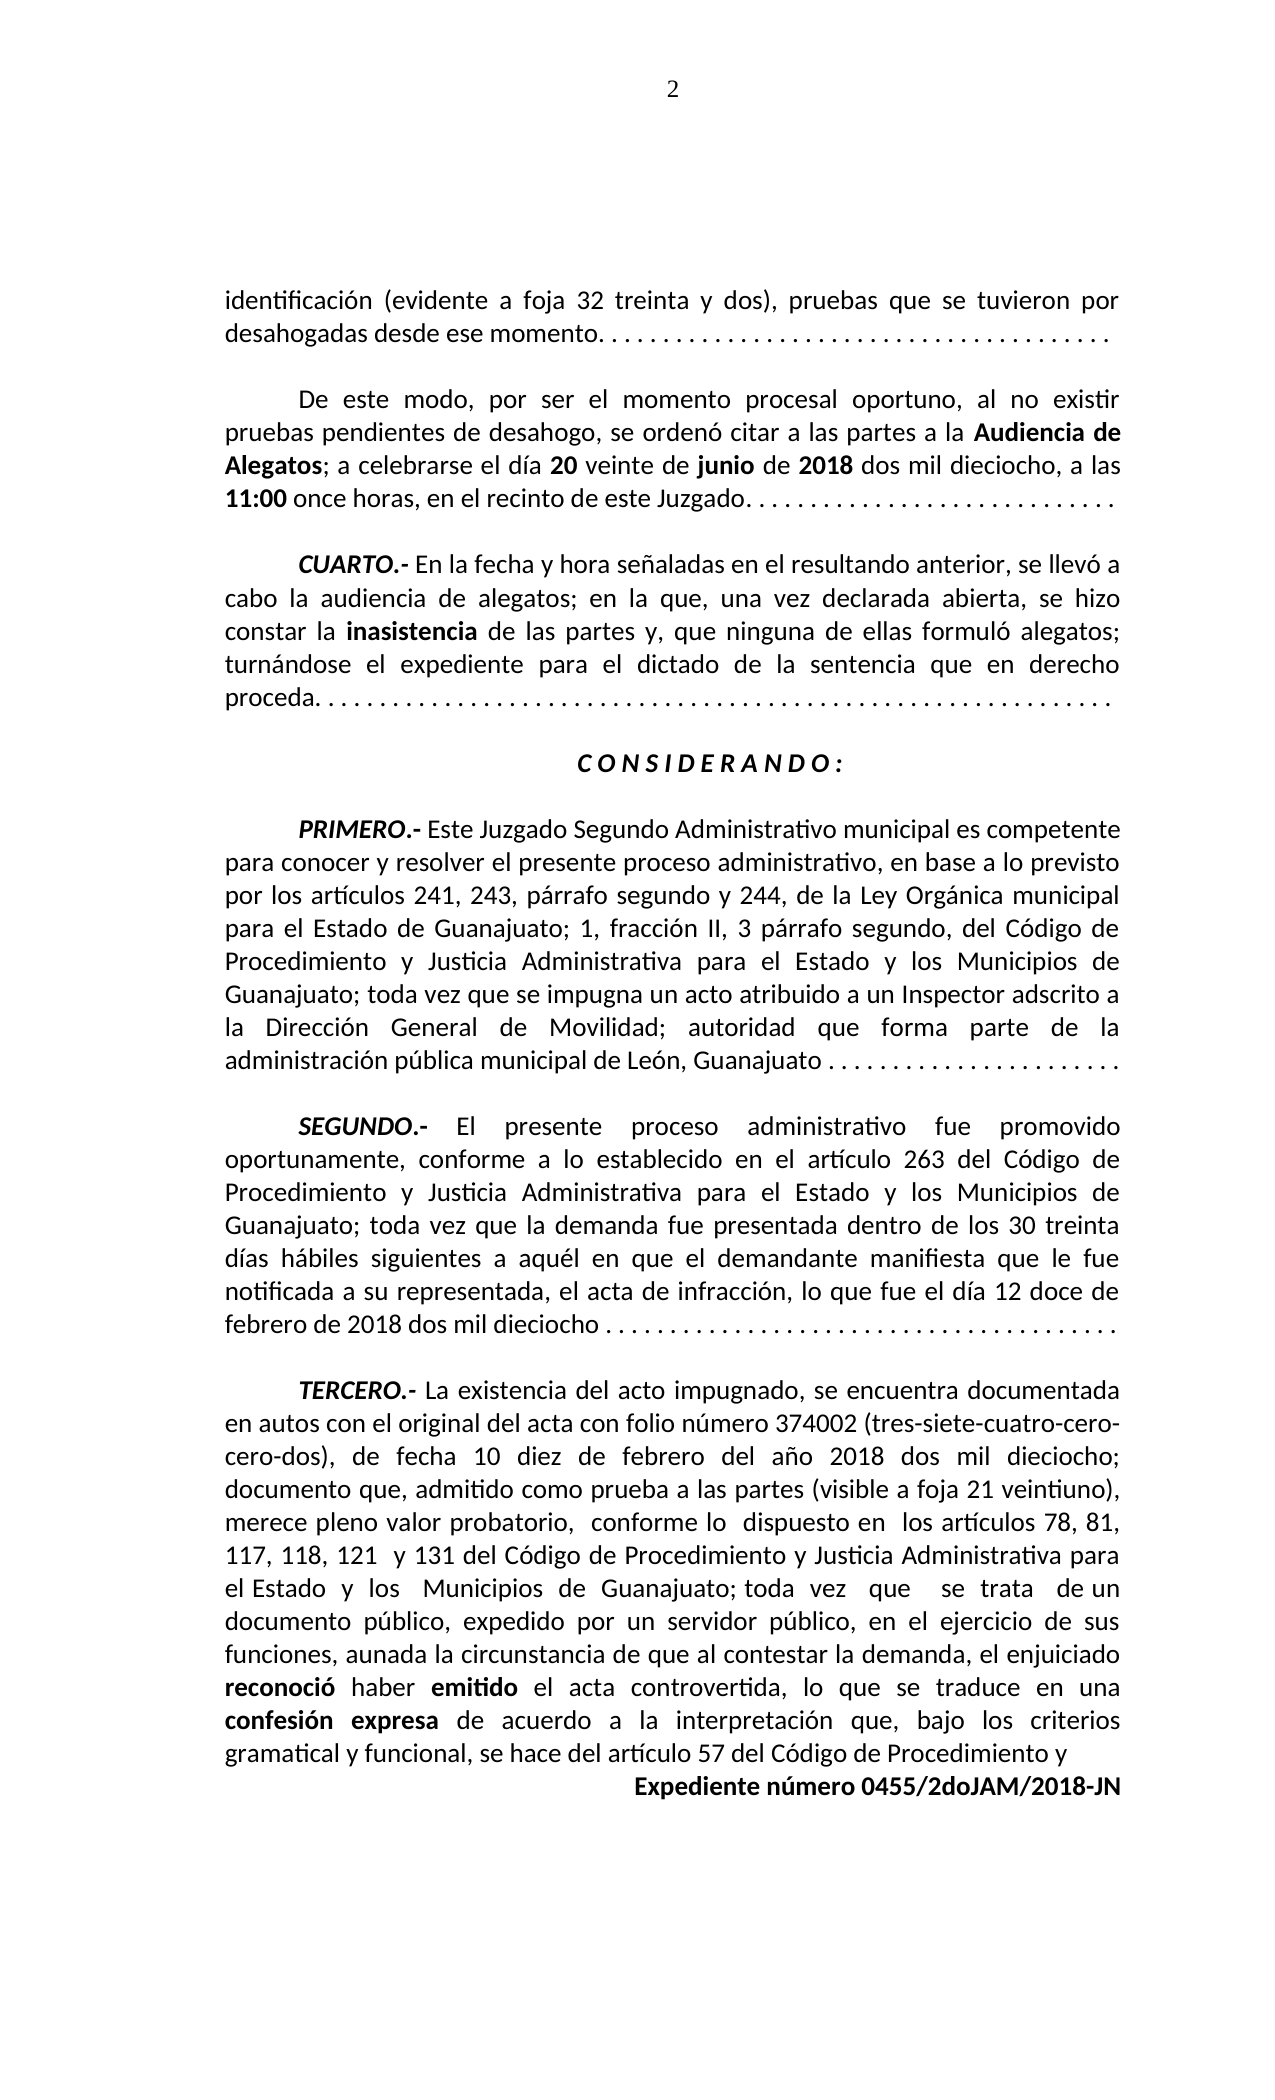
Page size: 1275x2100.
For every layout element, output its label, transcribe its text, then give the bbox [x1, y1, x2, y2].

text Expediente número 0455/2doJAM/2018-JN [224, 1769, 1121, 1802]
text De este modo, por ser el momento procesal oportuno, al no existir pruebas pendientes de desahogo, se ordenó citar a las partes a la Audiencia de Alegatos; a celebrarse el día 20 veinte de junio de 2018 dos mil dieciocho, a las 11:00 once horas, en el recinto de este Juzgado. . . . . . . . . . . . . . . . . . . . . . . . . . . . . [224, 383, 1121, 515]
text SEGUNDO.- El presente proceso administrativo fue promovido oportunamente, conforme a lo establecido en el artículo 263 del Código de Procedimiento y Justicia Administrativa para el Estado y los Municipios de Guanajuato; toda vez que la demanda fue presentada dentro de los 30 treinta días hábiles siguientes a aquél en que el demandante manifiesta que le fue notificada a su representada, el acta de infracción, lo que fue el día 12 doce de febrero de 2018 dos mil dieciocho . . . . . . . . . . . . . . . . . . . . . . . . . . . . . . . . . . . . . . . . [224, 1109, 1121, 1340]
text C O N S I D E R A N D O : [224, 746, 1121, 779]
text CUARTO.- En la fecha y hora señaladas en el resultando anterior, se llevó a cabo la audiencia de alegatos; en la que, una vez declarada abierta, se hizo constar la inasistencia de las partes y, que ninguna de ellas formuló alegatos; turnándose el expediente para el dictado de la sentencia que en derecho proceda. . . . . . . . . . . . . . . . . . . . . . . . . . . . . . . . . . . . . . . . . . . . . . . . . . . . . . . . . . . . . . [224, 548, 1121, 713]
text PRIMERO.- Este Juzgado Segundo Administrativo municipal es competente para conocer y resolver el presente proceso administrativo, en base a lo previsto por los artículos 241, 243, párrafo segundo y 244, de la Ley Orgánica municipal para el Estado de Guanajuato; 1, fracción II, 3 párrafo segundo, del Código de Procedimiento y Justicia Administrativa para el Estado y los Municipios de Guanajuato; toda vez que se impugna un acto atribuido a un Inspector adscrito a la Dirección General de Movilidad; autoridad que forma parte de la administración pública municipal de León, Guanajuato . . . . . . . . . . . . . . . . . . . . . . . [224, 812, 1121, 1076]
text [224, 283, 1121, 349]
text TERCERO.- La existencia del acto impugnado, se encuentra documentada en autos con el original del acta con folio número 374002 (tres-siete-cuatro-cero-cero-dos), de fecha 10 diez de febrero del año 2018 dos mil dieciocho; documento que, admitido como prueba a las partes (visible a foja 21 veintiuno), merece pleno valor probatorio, conforme lo dispuesto en los artículos 78, 81, 117, 118, 121 y 131 del Código de Procedimiento y Justicia Administrativa para el Estado y los Municipios de Guanajuato; toda vez que se trata de un documento público, expedido por un servidor público, en el ejercicio de sus funciones, aunada la circunstancia de que al contestar la demanda, el enjuiciado reconoció haber emitido el acta controvertida, lo que se traduce en una confesión expresa de acuerdo a la interpretación que, bajo los criterios gramatical y funcional, se hace del artículo 57 del Código de Procedimiento y [224, 1373, 1121, 1769]
